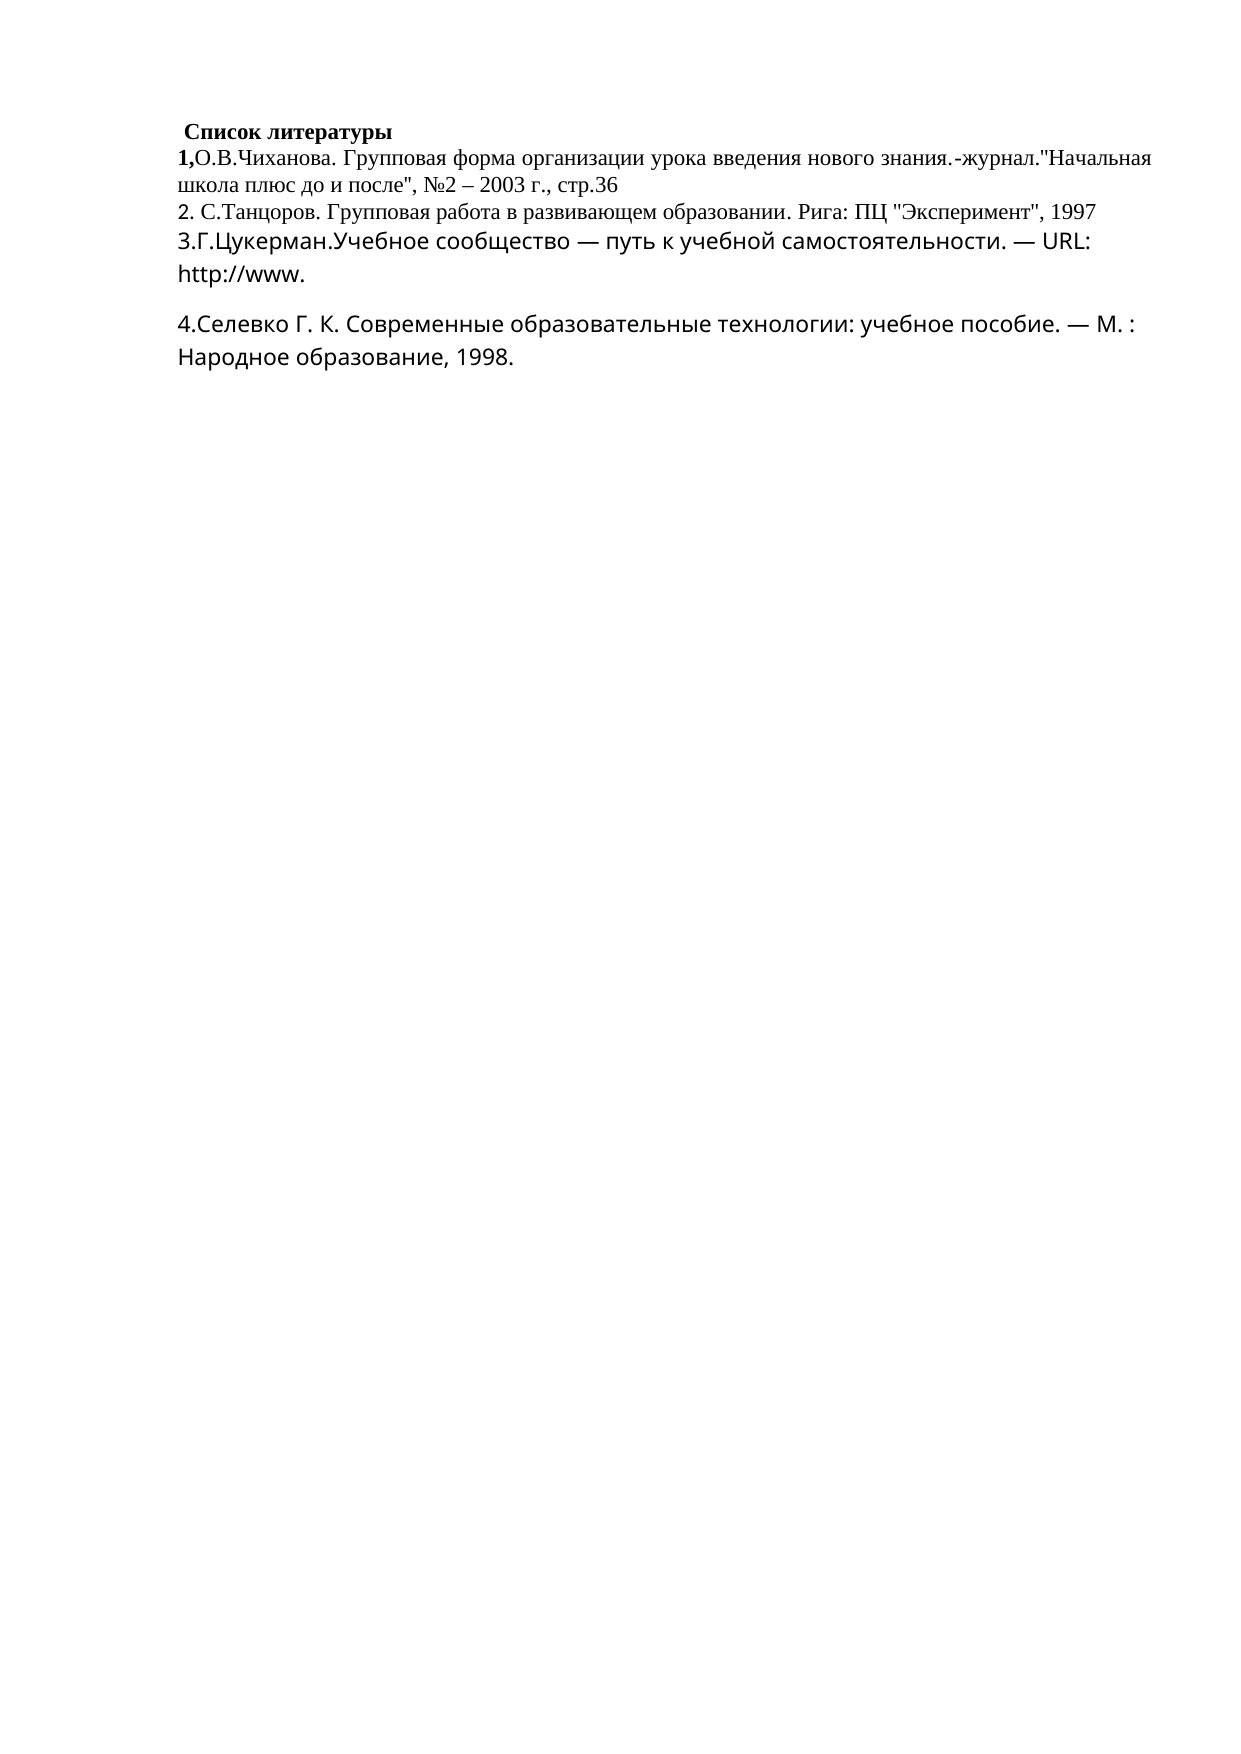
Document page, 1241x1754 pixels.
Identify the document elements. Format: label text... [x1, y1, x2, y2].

text 1,О.В.Чиханова. Групповая форма организации урока введения нового знания.-журнал.''Начальная школа плюс до и после'', №2 – 2003 г., стр.36 [177, 144, 1152, 197]
text Список литературы [177, 118, 1152, 144]
text 2. С.Танцоров. Групповая работа в развивающем образовании. Рига: ПЦ ''Эксперимент'', 1997 [177, 197, 1152, 225]
text 3.Г.Цукерман.Учебное сообщество — путь к учебной самостоятельности. — URL: http://www. [177, 225, 1152, 289]
text 4.Селевко Г. К. Современные образовательные технологии: учебное пособие. — М. : Народное образование, 1998. [177, 308, 1152, 372]
